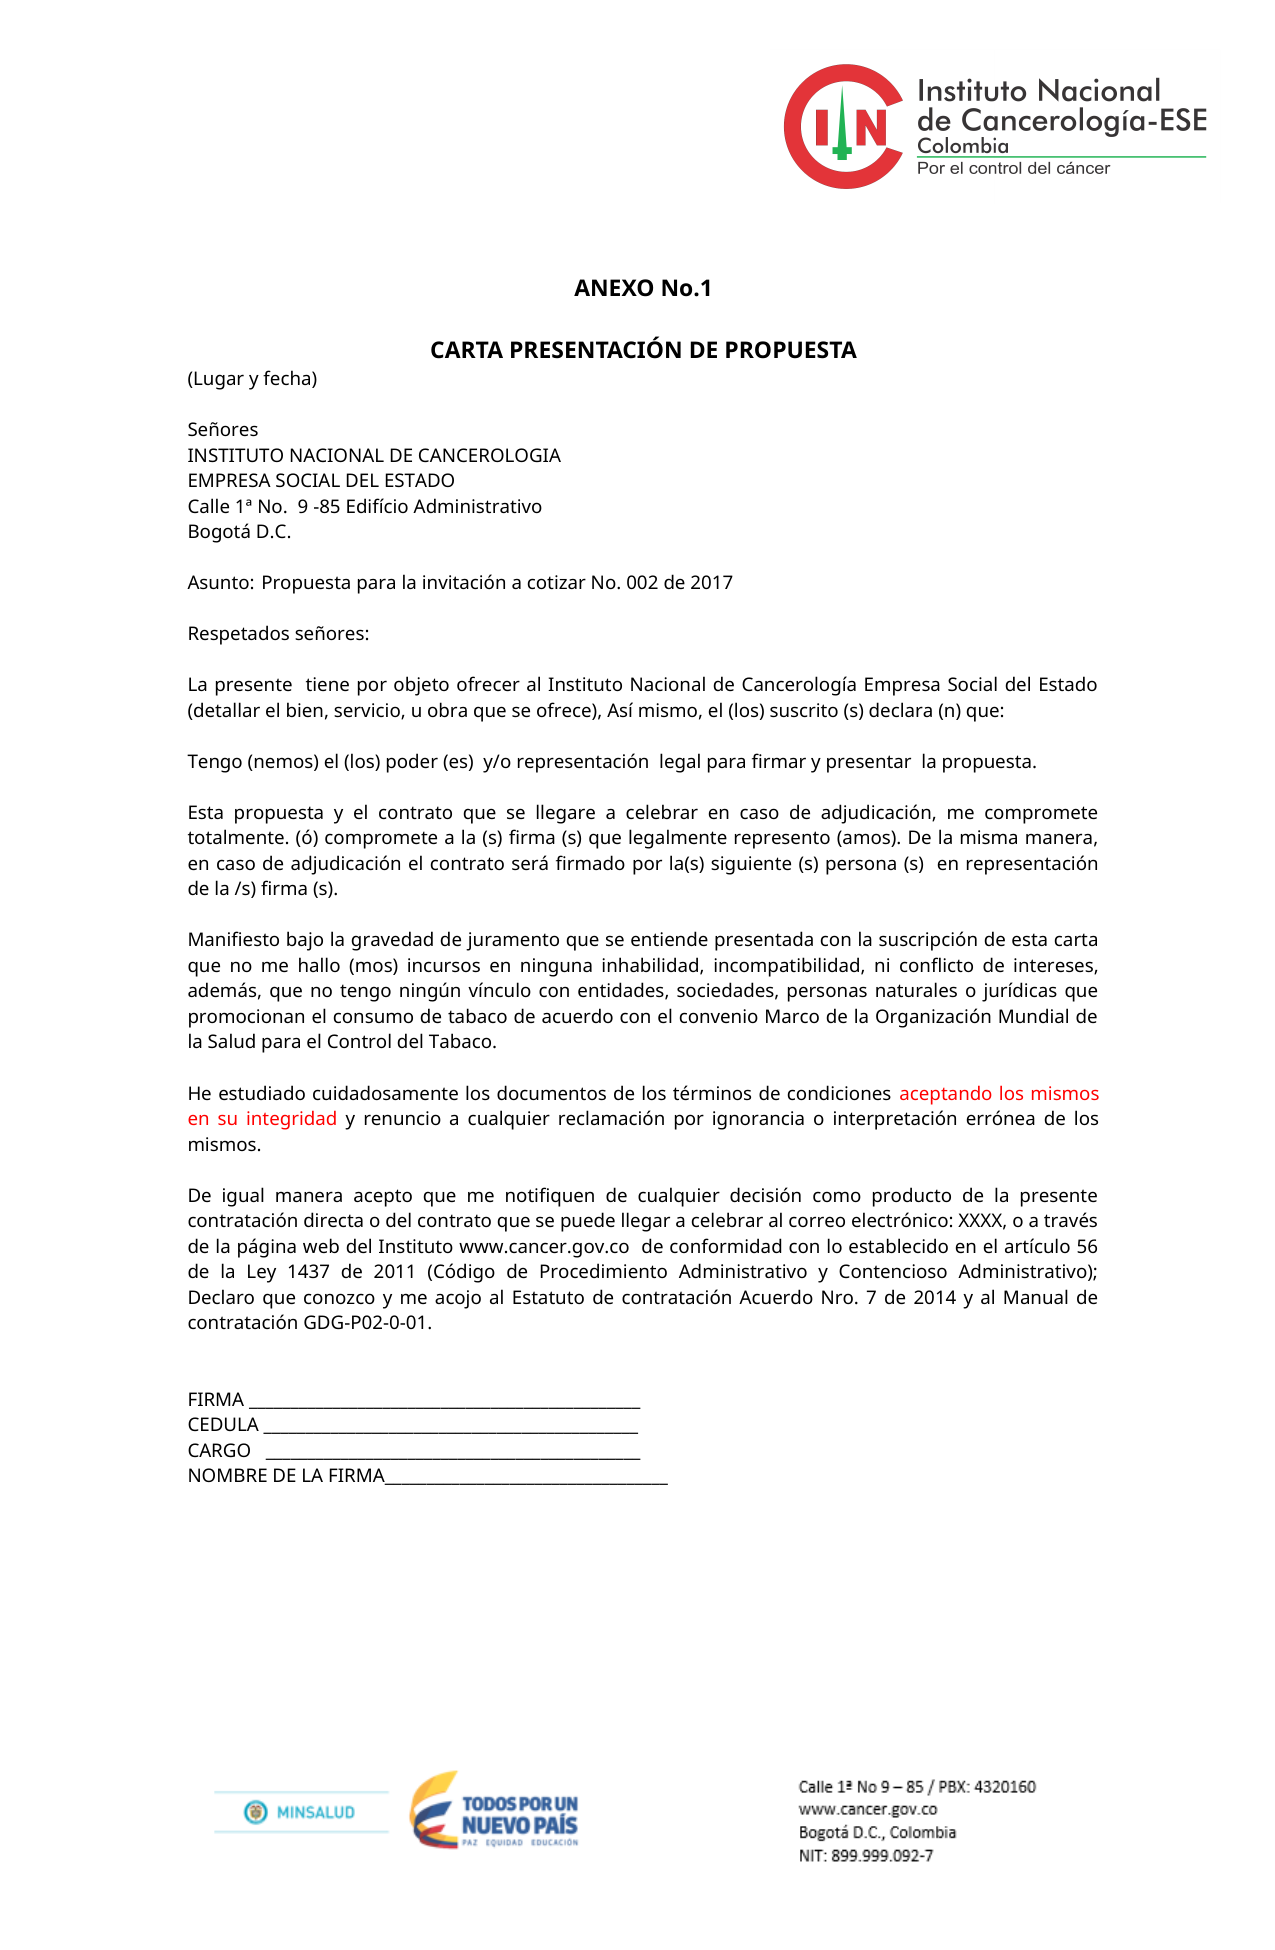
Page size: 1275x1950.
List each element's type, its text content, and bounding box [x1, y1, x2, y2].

text Esta propuesta y el contrato que se llegare a celebrar en caso de adjudicación, me compromete totalmente. (ó) compromete a la (s) firma (s) que legalmente represento (amos). De la misma manera, en caso de adjudicación el contrato será firmado por la(s) siguiente (s) persona (s) en representación de la /s) firma (s). [187, 799, 1099, 901]
text CEDULA _____________________________________________ [187, 1412, 1099, 1437]
picture [187, 1765, 1100, 1869]
text EMPRESA SOCIAL DEL ESTADO [187, 467, 1099, 493]
text FIRMA _______________________________________________ [187, 1386, 1099, 1412]
text INSTITUTO NACIONAL DE CANCEROLOGIA [187, 442, 1099, 467]
text NOMBRE DE __________________________________ [187, 1463, 1099, 1488]
text De igual manera acepto que me notifiquen de cualquier decisión como producto de la presente contratación directa o del contrato que se puede llegar a celebrar al correo electrónico: XXXX, o a través de la página web del Instituto www.cancer.gov.co de conformidad con lo establecido en el artículo 56 de la Ley 1437 de 2011 (Código de Procedimiento Administrativo y Contencioso Administrativo); Declaro que conozco y me acojo al Estatuto de contratación Acuerdo Nro. 7 de 2014 y al Manual de contratación GDG-P02-0-01. [187, 1182, 1099, 1335]
text He estudiado cuidadosamente los documentos de los términos de condiciones aceptando los mismos en su integridad y renuncio a cualquier reclamación por ignorancia o interpretación errónea de los mismos. [187, 1080, 1099, 1156]
subtitle ANEXO No.1 [187, 272, 1099, 303]
text Señores [187, 416, 1099, 442]
text Asunto: Propuesta para la invitación a cotizar No. 002 de 2017 [187, 569, 1099, 595]
text Calle 1ª No. 9 -85 Edifício Administrativo [187, 493, 1099, 518]
text Tengo (nemos) el (los) poder (es) y/o representación legal para firmar y presentar la propuesta. [187, 748, 1099, 774]
text Manifiesto bajo la gravedad de juramento que se entiende presentada con la suscripción de esta carta que no me hallo (mos) incursos en ninguna inhabilidad, incompatibilidad, ni conflicto de intereses, además, que no tengo ningún vínculo con entidades, sociedades, personas naturales o jurídicas que promocionan el consumo de tabaco de acuerdo con el convenio Marco de de para el Control del Tabaco. [187, 927, 1099, 1054]
picture [769, 49, 1221, 204]
text Bogotá D.C. [187, 518, 1099, 544]
subtitle CARTA PRESENTACIÓN DE PROPUESTA [187, 334, 1099, 365]
text (Lugar y fecha) [187, 365, 1099, 391]
text Respetados señores: [187, 621, 1099, 646]
text La presente tiene por objeto ofrecer al Instituto Nacional de Cancerología Empresa Social del Estado (detallar el bien, servicio, u obra que se ofrece), Así mismo, el (los) suscrito (s) declara (n) que: [187, 672, 1099, 723]
text CARGO _____________________________________________ [187, 1437, 1099, 1463]
